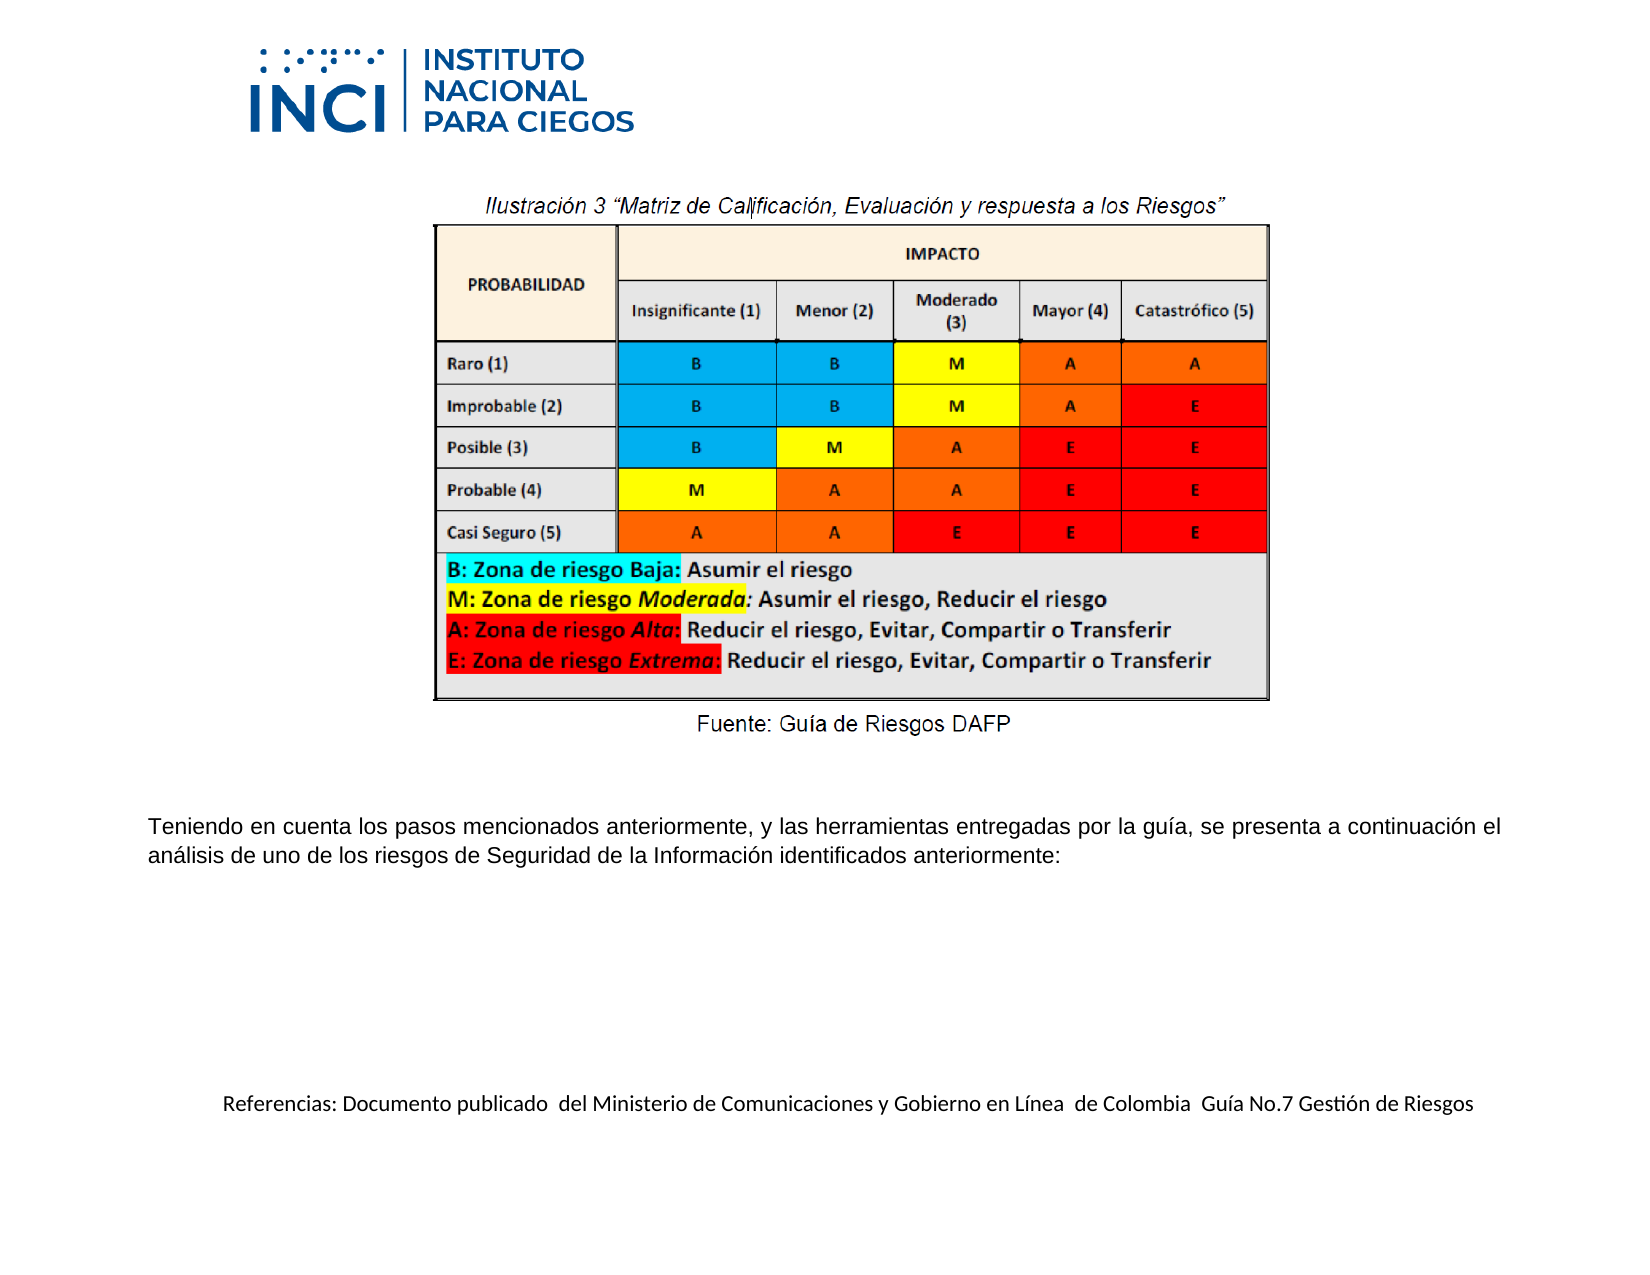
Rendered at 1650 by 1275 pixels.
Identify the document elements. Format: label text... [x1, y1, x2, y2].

picture [147, 24, 1431, 136]
text Teniendo en cuenta los pasos mencionados anteriormente, y las herramientas entregadas por la guía, se presenta a continuación el análisis de uno de los riesgos de Seguridad de la Información identificados anteriormente: [148, 813, 1502, 868]
picture [364, 177, 1286, 750]
